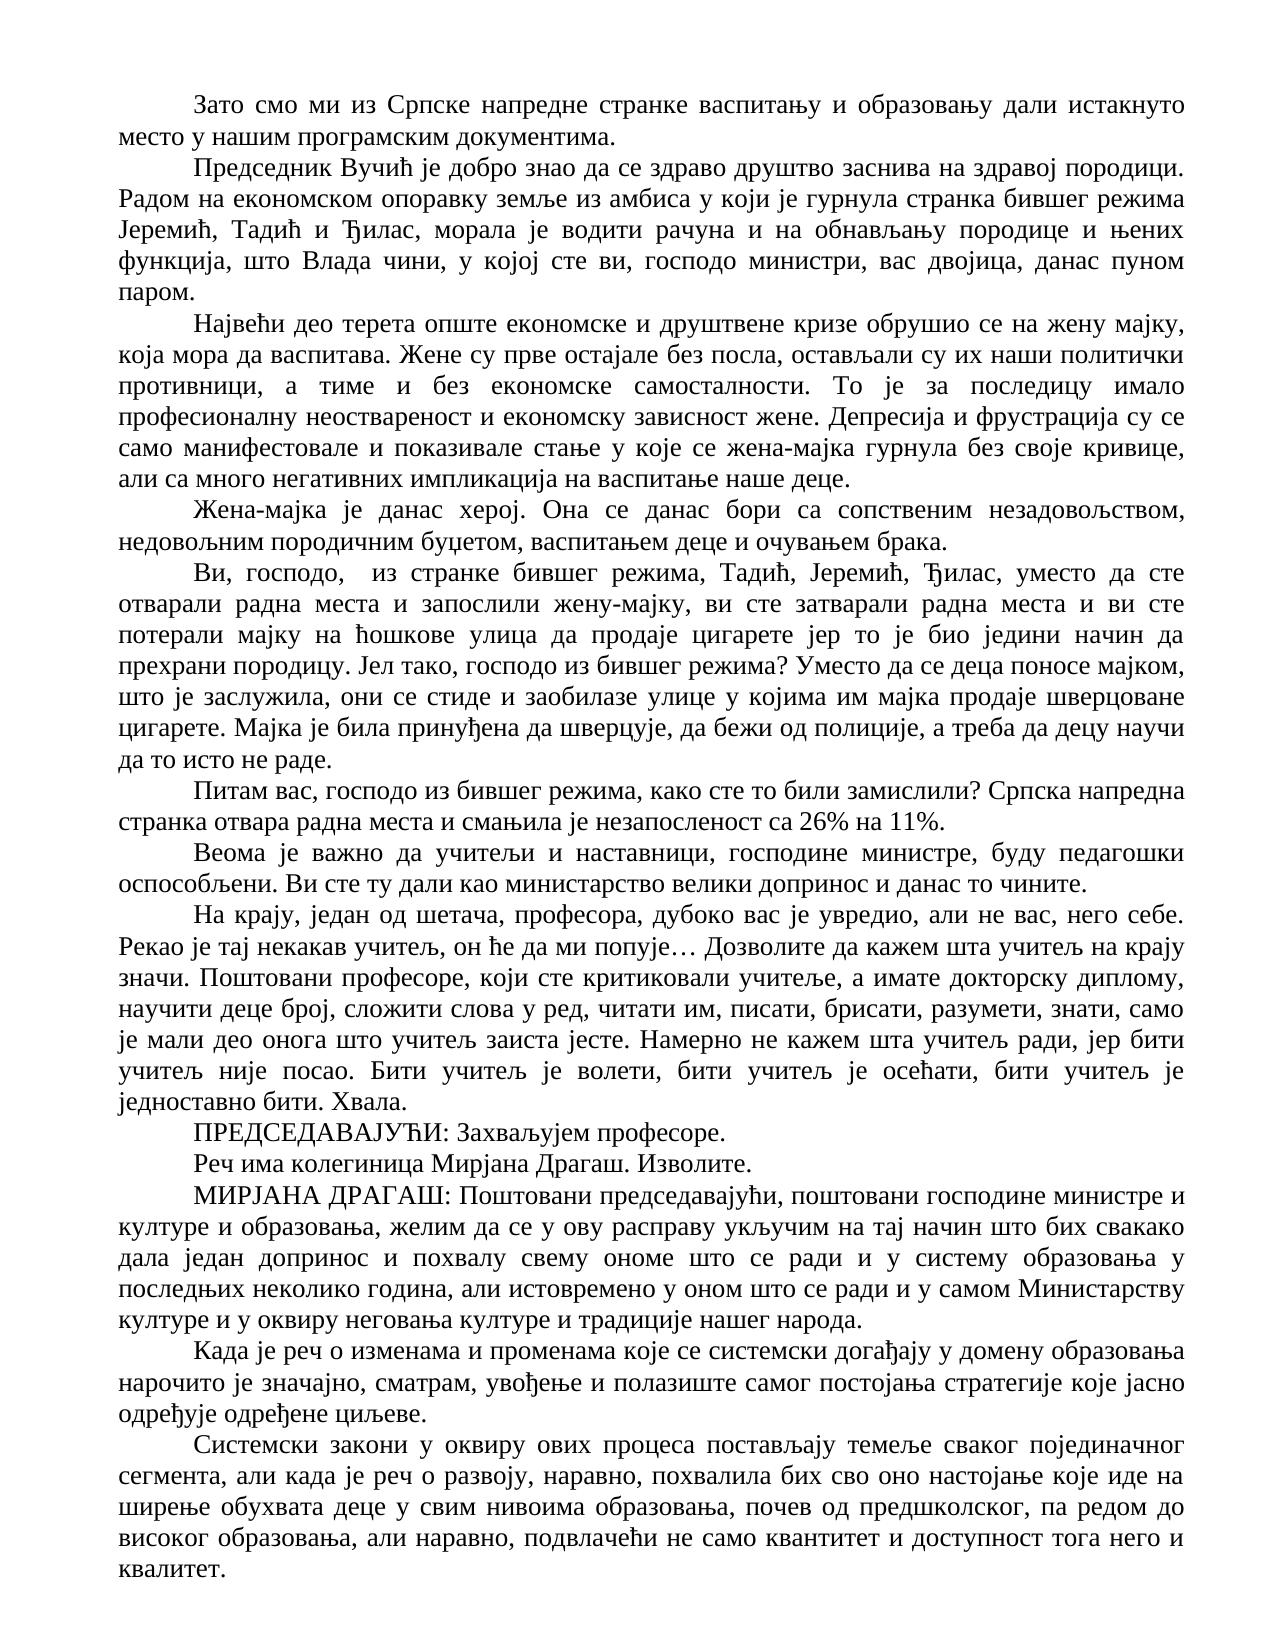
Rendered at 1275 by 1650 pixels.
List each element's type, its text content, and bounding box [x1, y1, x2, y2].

text Када је реч о изменама и променама које се системски догађају у домену образовања нарочито је значајно, сматрам, увођење и полазиште самог постојања стратегије које јасно одређује одређене циљеве. [118, 1334, 1186, 1428]
text Реч има колегиница Мирјана Драгаш. Изволите. [118, 1148, 1186, 1179]
text Највећи део терета опште економске и друштвене кризе обрушио се на жену мајку, која мора да васпитава. Жене су прве остајале без посла, остављали су их наши политички противници, а тиме и без економске самосталности. То је за последицу имало професионалну неоствареност и економску зависност жене. Депресија и фрустрација су се само манифестовале и показивале стање у које се жена-мајка гурнула без своје кривице, али са много негативних импликација на васпитање наше деце. [118, 307, 1186, 493]
text На крају, један од шетача, професора, дубоко вас је увредио, али не вас, него себе. Рекао је тај некакав учитељ, он ће да ми попује… Дозволите да кажем шта учитељ на крају значи. Поштовани професоре, који сте критиковали учитеље, а имате докторску диплому, научити деце број, сложити слова у ред, читати им, писати, брисати, разумети, знати, само је мали део онога што учитељ заиста јесте. Намерно не кажем шта учитељ ради, јер бити учитељ није посао. Бити учитељ је волети, бити учитељ је осећати, бити учитељ је једноставно бити. Хвала. [118, 898, 1186, 1116]
text ПРЕДСЕДАВАЈУЋИ: Захваљујем професоре. [118, 1116, 1186, 1148]
text Системски закони у оквиру ових процеса постављају темеље сваког појединачног сегмента, али када је реч о развоју, наравно, похвалила бих сво оно настојање које иде на ширење обухвата деце у свим нивоима образовања, почев од предшколског, па редом до високог образовања, али наравно, подвлачећи не само квантитет и доступност тога него и квалитет. [118, 1428, 1186, 1584]
text Жена-мајка је данас херој. Она се данас бори са сопственим незадовољством, недовољним породичним буџетом, васпитањем деце и очувањем брака. [118, 493, 1186, 556]
text Ви, господо, из странке бившег режима, Тадић, Јеремић, Ђилас, уместо да сте отварали радна места и запослили жену-мајку, ви сте затварали радна места и ви сте потерали мајку на ћошкове улица да продаје цигарете јер то је био једини начин да прехрани породицу. Јел тако, господо из бившег режима? Уместо да се деца поносе мајком, што је заслужила, они се стиде и заобилазе улице у којима им мајка продаје шверцоване цигарете. Мајка је била принуђена да шверцује, да бежи од полиције, а треба да децу научи да то исто не раде. [118, 556, 1186, 774]
text Питам вас, господо из бившег режима, како сте то били замислили? Српска напредна странка отвара радна места и смањила је незапосленост са 26% на 11%. [118, 774, 1186, 836]
text Веома је важно да учитељи и наставници, господине министре, буду педагошки оспособљени. Ви сте ту дали као министарство велики допринос и данас то чините. [118, 836, 1186, 898]
text МИРЈАНА ДРАГАШ: Поштовани председавајући, поштовани господине министре и културе и образовања, желим да се у ову расправу укључим на тај начин што бих свакако дала један допринос и похвалу свему ономе што се ради и у систему образовања у последњих неколико година, али истовремено у оном што се ради и у самом Министарству културе и у оквиру неговања културе и традиције нашег народа. [118, 1179, 1186, 1334]
text Зато смо ми из Српске напредне странке васпитању и образовању дали истакнуто место у нашим програмским документима. [118, 89, 1186, 151]
text Председник Вучић је добро знао да се здраво друштво заснива на здравој породици. Радом на економском опоравку земље из амбиса у који је гурнула странка бившег режима Јеремић, Тадић и Ђилас, морала је водити рачуна и на обнављању породице и њених функција, што Влада чини, у којој сте ви, господо министри, вас двојица, данас пуном паром. [118, 151, 1186, 307]
